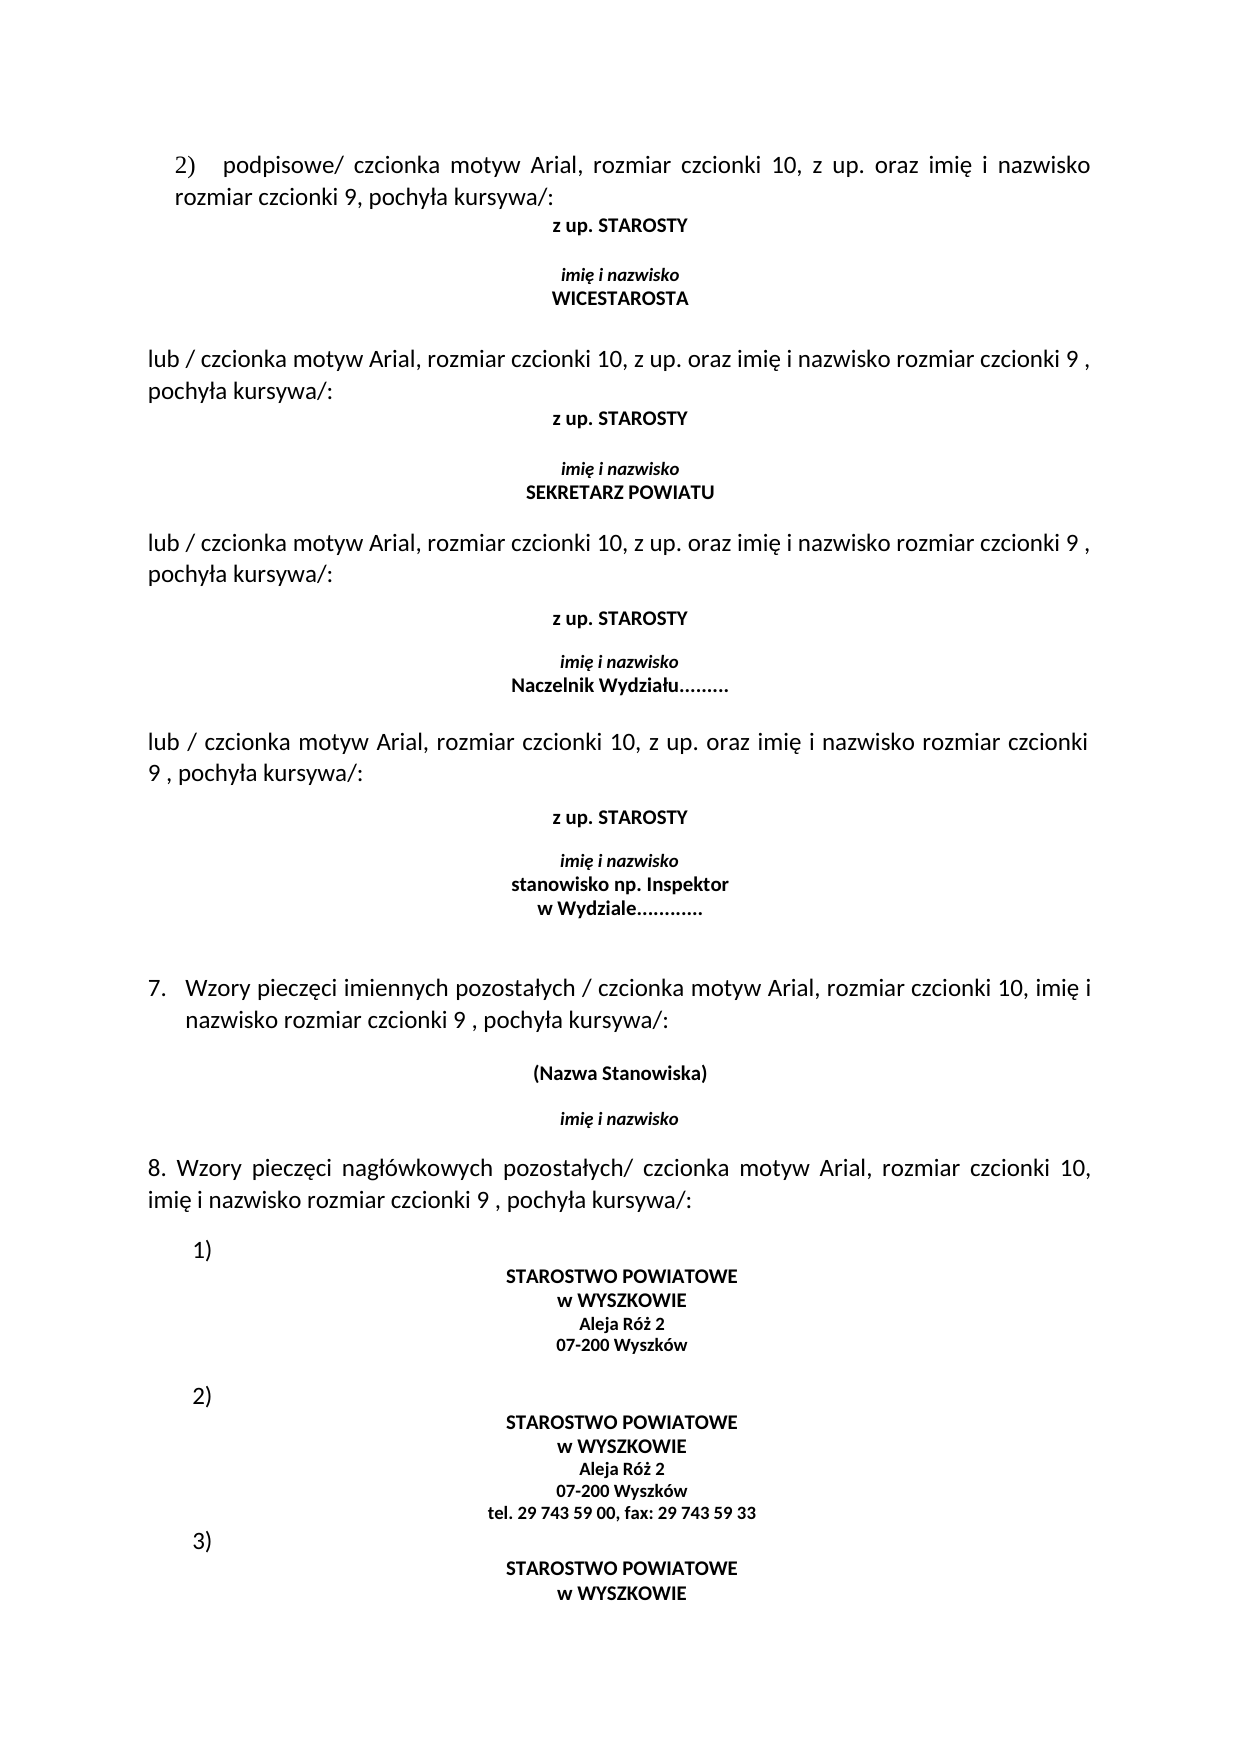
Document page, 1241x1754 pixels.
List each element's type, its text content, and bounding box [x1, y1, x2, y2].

text 1) [192, 1234, 1093, 1264]
text 07-200 Wyszków [148, 1334, 1096, 1356]
text 07-200 Wyszków [148, 1480, 1096, 1502]
text z up. STAROSTY [148, 804, 1093, 829]
text Aleja Róż 2 [148, 1458, 1096, 1480]
text w WYSZKOWIE [148, 1434, 1096, 1458]
text w WYSZKOWIE [148, 1581, 1096, 1605]
text 8. Wzory pieczęci nagłówkowych pozostałych/ czcionka motyw Arial, rozmiar czcionki 10, imię i nazwisko rozmiar czcionki 9 , pochyła kursywa/: [148, 1151, 1093, 1215]
text lub / czcionka motyw Arial, rozmiar czcionki 10, z up. oraz imię i nazwisko rozmiar czcionki 9 , pochyła kursywa/: [148, 725, 1089, 788]
text z up. STAROSTY [148, 605, 1093, 630]
text imię i nazwisko [148, 263, 1093, 287]
text SEKRETARZ POWIATU [148, 480, 1093, 504]
text 3) [192, 1525, 1096, 1556]
text 2) [192, 1380, 1096, 1410]
text z up. STAROSTY [148, 212, 1093, 238]
text STAROSTWO POWIATOWE [148, 1264, 1096, 1288]
text imię i nazwisko Naczelnik Wydziału......... [148, 650, 1093, 698]
text STAROSTWO POWIATOWE [148, 1556, 1096, 1581]
text imię i nazwisko [148, 1108, 1093, 1131]
text tel. 29 743 59 00, fax: 29 743 59 33 [148, 1502, 1096, 1523]
text STAROSTWO POWIATOWE [148, 1410, 1096, 1434]
text w WYSZKOWIE [148, 1288, 1096, 1312]
text imię i nazwisko [148, 456, 1093, 480]
list Wzory pieczęci imiennych pozostałych / czcionka motyw Arial, rozmiar czcionki 10, imię i nazwisko rozmiar czcionki 9 , pochyła kursywa/: [148, 970, 1093, 1035]
list podpisowe/ czcionka motyw Arial, rozmiar czcionki 10, z up. oraz imię i nazwisko rozmiar czcionki 9, pochyła kursywa/: [174, 148, 1093, 212]
text imię i nazwisko stanowisko np. Inspektor w Wydziale............ [148, 849, 1093, 921]
text (Nazwa Stanowiska) [148, 1060, 1093, 1085]
text z up. STAROSTY [148, 406, 1093, 431]
text lub / czcionka motyw Arial, rozmiar czcionki 10, z up. oraz imię i nazwisko rozmiar czcionki 9 , pochyła kursywa/: [148, 526, 1093, 589]
text lub / czcionka motyw Arial, rozmiar czcionki 10, z up. oraz imię i nazwisko rozmiar czcionki 9 , pochyła kursywa/: [148, 343, 1093, 406]
text Aleja Róż 2 [148, 1312, 1096, 1334]
text WICESTAROSTA [148, 287, 1093, 311]
